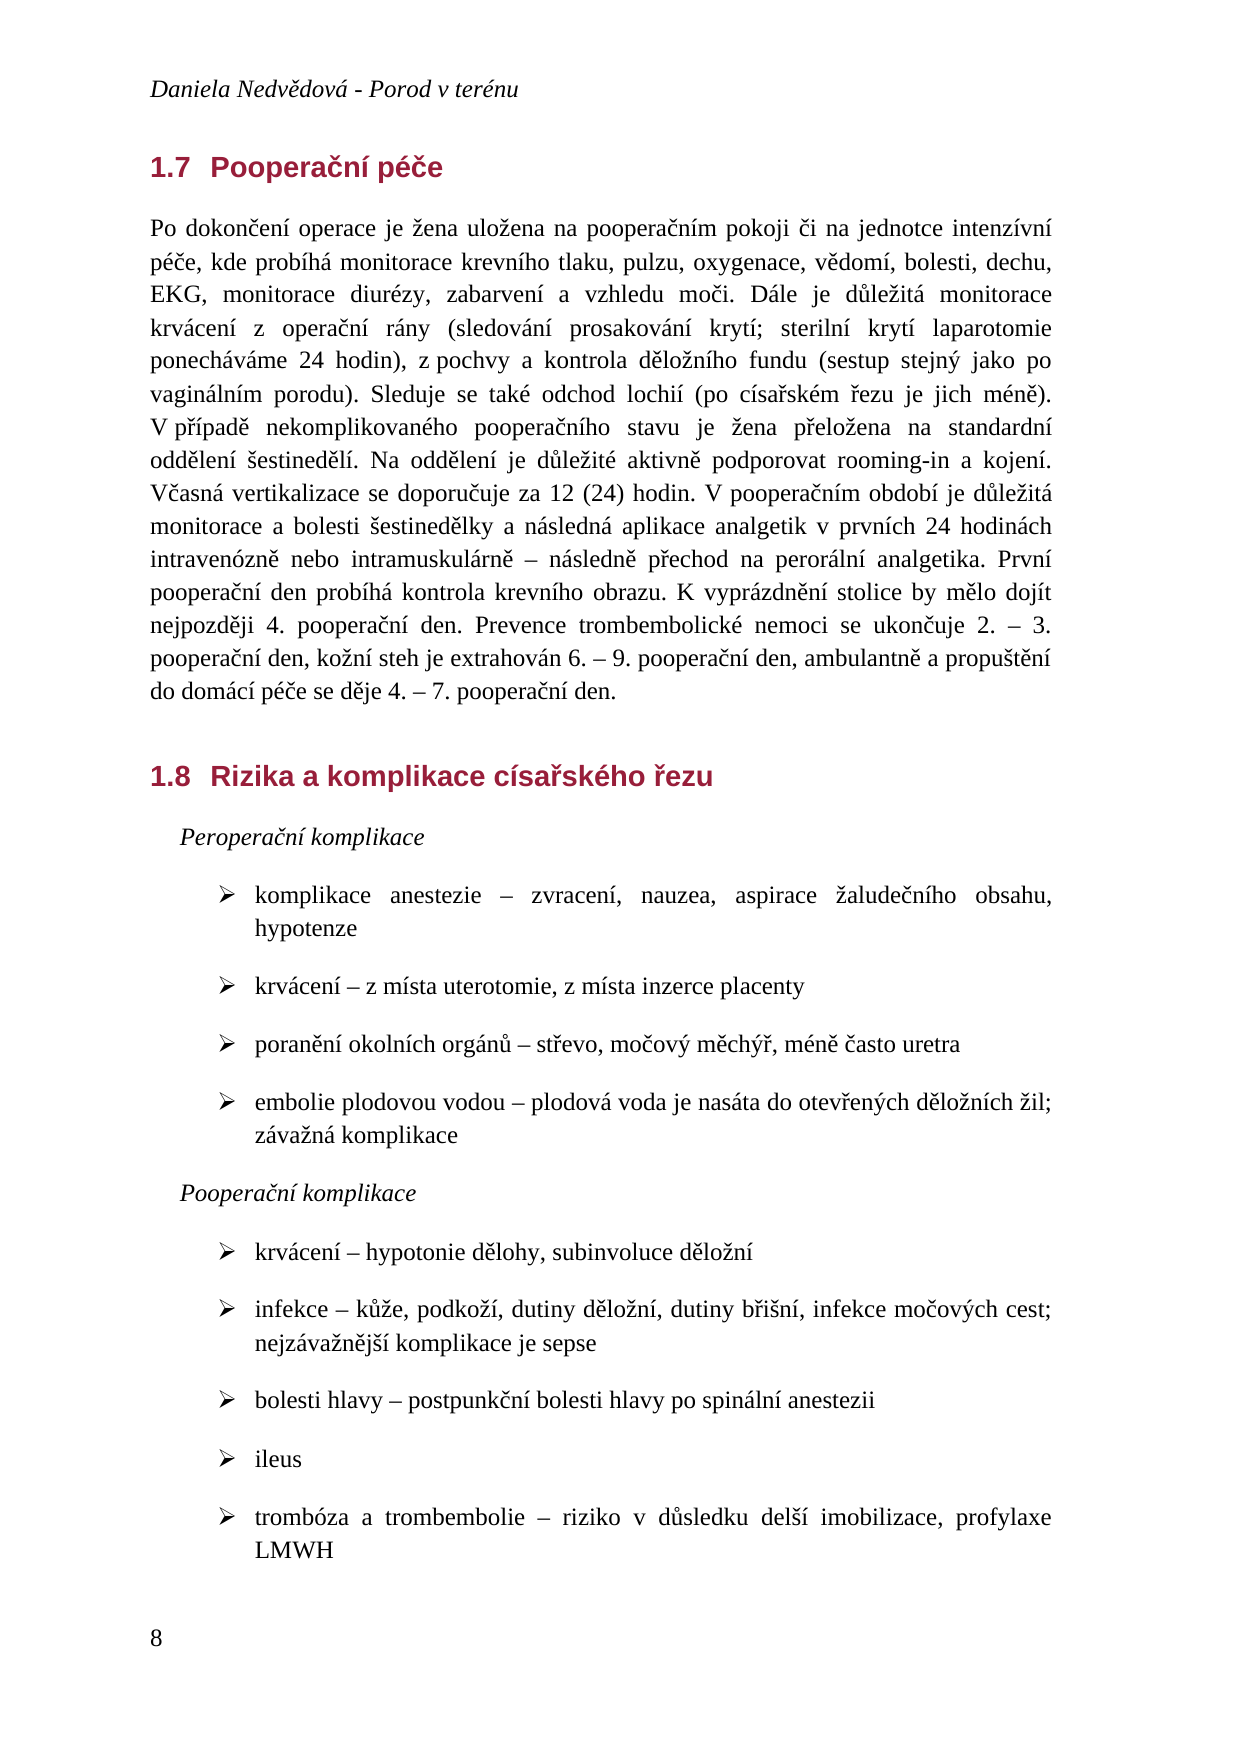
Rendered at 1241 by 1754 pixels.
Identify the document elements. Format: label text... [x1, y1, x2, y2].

text Po dokončení operace je žena uložena na pooperačním pokoji či na jednotce intenzívní péče, kde probíhá monitorace krevního tlaku, pulzu, oxygenace, vědomí, bolesti, dechu, EKG, monitorace diurézy, zabarvení a vzhledu moči. Dále je důležitá monitorace krvácení z operační rány (sledování prosakování krytí; sterilní krytí laparotomie ponecháváme 24 hodin), z pochvy a kontrola děložního fundu (sestup stejný jako po vaginálním porodu). Sleduje se také odchod lochií (po císařském řezu je jich méně). V případě nekomplikovaného pooperačního stavu je žena přeložena na standardní oddělení šestinedělí. Na oddělení je důležité aktivně podporovat rooming-in a kojení. Včasná vertikalizace se doporučuje za 12 (24) hodin. V pooperačním období je důležitá monitorace a bolesti šestinedělky a následná aplikace analgetik v prvních 24 hodinách intravenózně nebo intramuskulárně – následně přechod na perorální analgetika. První pooperační den probíhá kontrola krevního obrazu. K vyprázdnění stolice by mělo dojít nejpozději 4. pooperační den. Prevence trombembolické nemoci se ukončuje 2. – 3. pooperační den, kožní steh je extrahován 6. – 9. pooperační den, ambulantně a propuštění do domácí péče se děje 4. – 7. pooperační den. [150, 213, 1053, 704]
list krvácení – hypotonie dělohy, subinvoluce děložní [217, 1237, 1053, 1265]
list embolie plodovou vodou – plodová voda je nasáta do otevřených děložních žil; závažná komplikace [217, 1087, 1053, 1149]
text Peroperační komplikace [150, 822, 1053, 851]
subtitle Pooperační péče [150, 150, 1053, 183]
list bolesti hlavy – postpunkční bolesti hlavy po spinální anestezii [217, 1386, 1053, 1414]
list trombóza a trombembolie – riziko v důsledku delší imobilizace, profylaxe LMWH [217, 1502, 1053, 1563]
list ileus [217, 1444, 1053, 1472]
list komplikace anestezie – zvracení, nauzea, aspirace žaludečního obsahu, hypotenze [217, 880, 1053, 942]
list krvácení – z místa uterotomie, z místa inzerce placenty [217, 971, 1053, 1000]
list infekce – kůže, podkoží, dutiny děložní, dutiny břišní, infekce močových cest; nejzávažnější komplikace je sepse [217, 1294, 1053, 1356]
subtitle Rizika a komplikace císařského řezu [150, 759, 1053, 792]
text Pooperační komplikace [150, 1178, 1053, 1207]
list poranění okolních orgánů – střevo, močový měchýř, méně často uretra [217, 1029, 1053, 1058]
